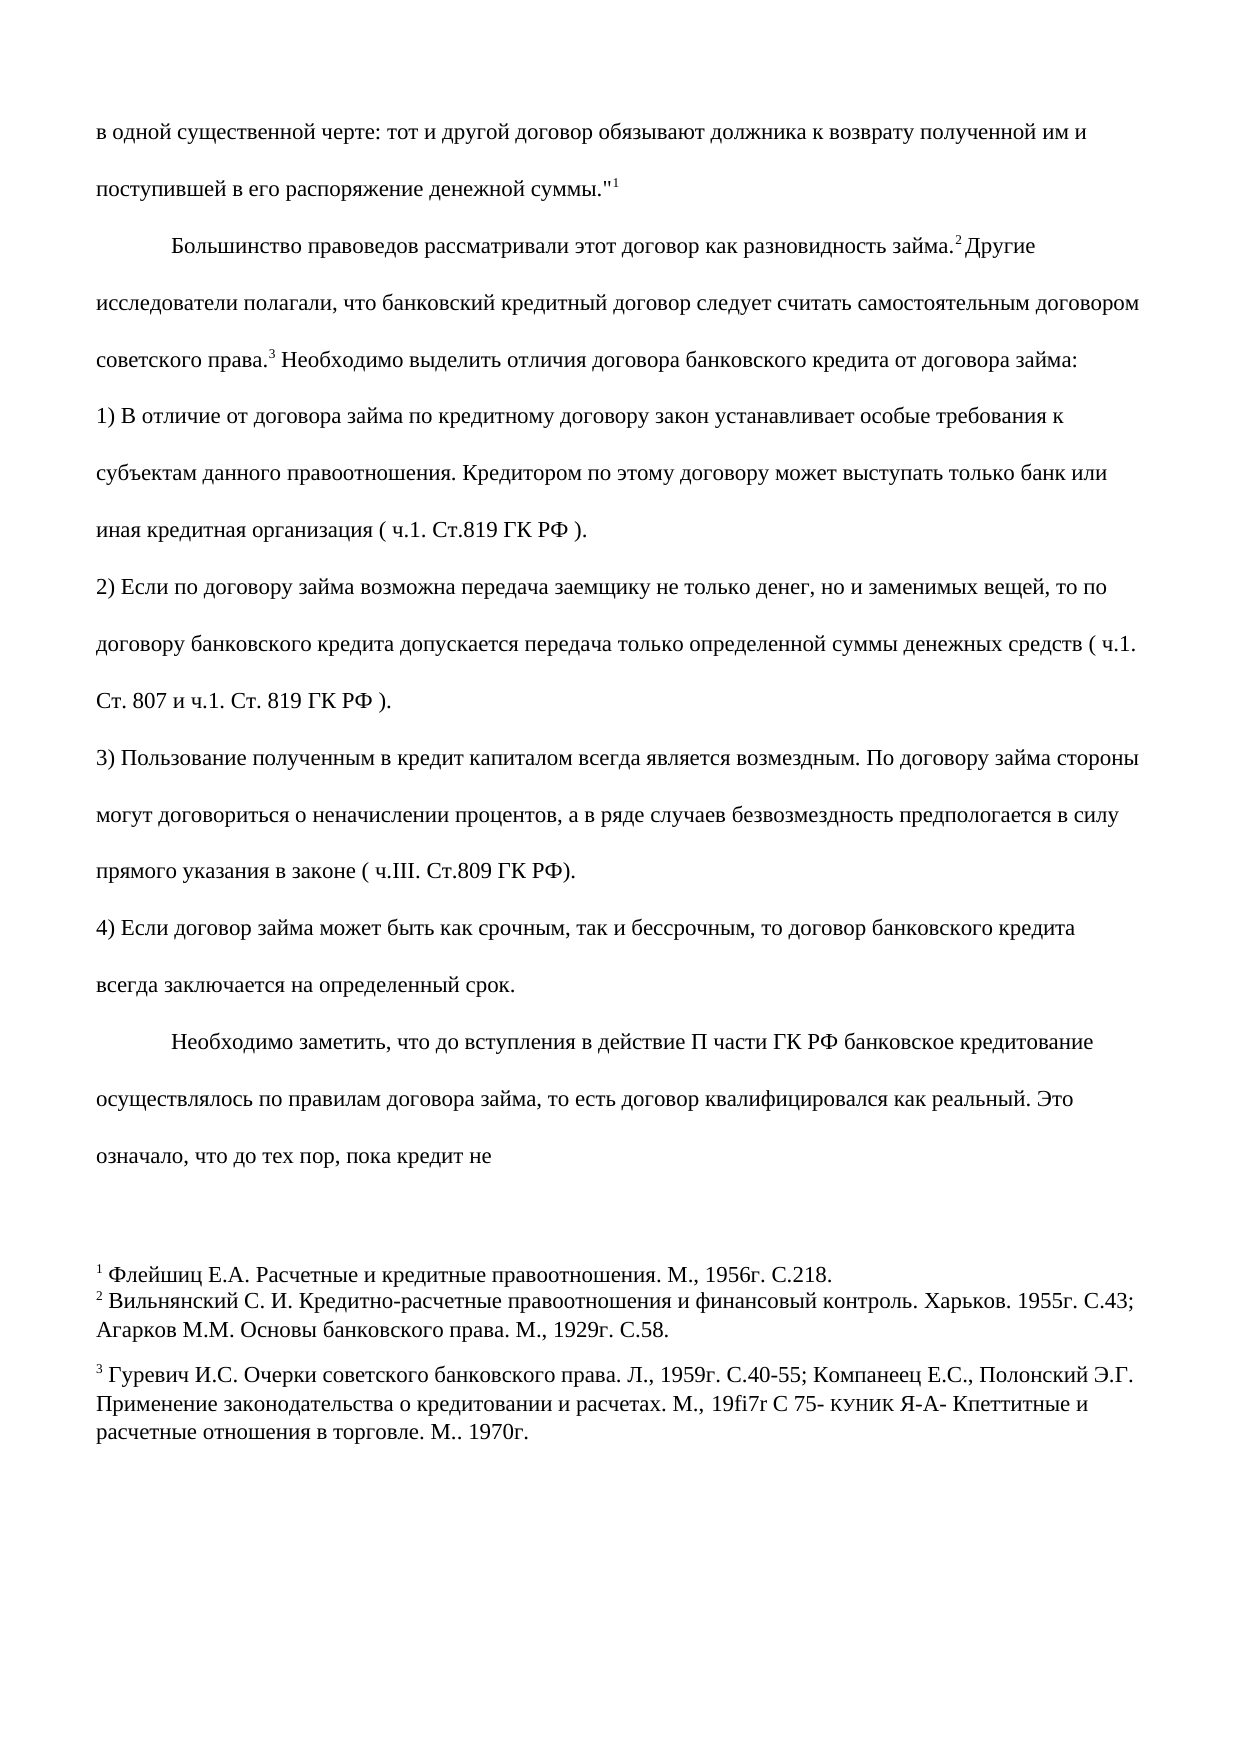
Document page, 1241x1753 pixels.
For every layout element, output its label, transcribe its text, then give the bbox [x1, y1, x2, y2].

text 4) Если договор займа может быть как срочным, так и бессрочным, то договор банковского кредита всегда заключается на определенный срок. [96, 914, 1144, 998]
text 1) В отличие от договора займа по кредитному договору закон устанавливает особые требования к субъектам данного правоотношения. Кредитором по этому договору может выступать только банк или иная кредитная организация ( ч.1. Ст.819 ГК РФ ). [96, 402, 1144, 543]
text 1 Флейшиц Е.А. Расчетные и кредитные правоотношения. М., 1956г. С.218. [96, 1261, 1144, 1288]
text 2) Если по договору займа возможна передача заемщику не только денег, но и заменимых вещей, то по договору банковского кредита допускается передача только определенной суммы денежных средств ( ч.1. Ст. 807 и ч.1. Ст. 819 ГК РФ ). [96, 573, 1144, 713]
text 2 Вильнянский С. И. Кредитно-расчетные правоотношения и финансовый контроль. Харьков. 1955г. С.43; Агарков М.М. Основы банковского права. М., 1929г. С.58. [96, 1288, 1144, 1342]
text Большинство правоведов рассматривали этот договор как разновидность займа.2 Другие исследователи полагали, что банковский кредитный договор следует считать самостоятельным договором советского права.3 Необходимо выделить отличия договора банковского кредита от договора займа: [96, 232, 1144, 372]
text 3 Гуревич И.С. Очерки советского банковского права. Л., 1959г. С.40-55; Компанеец Е.С., Полонский Э.Г. Применение законодательства о кредитовании и расчетах. М., 19fi7r С 75- куник Я-А- Кпеттитные и расчетные отношения в торговле. М.. 1970г. [96, 1361, 1144, 1444]
text 3) Пользование полученным в кредит капиталом всегда является возмездным. По договору займа стороны могут договориться о неначислении процентов, а в ряде случаев безвозмездность предпологается в силу прямого указания в законе ( ч.III. Ст.809 ГК РФ). [96, 744, 1144, 884]
text в одной существенной черте: тот и другой договор обязывают должника к возврату полученной им и поступившей в его распоряжение денежной суммы."1 [96, 118, 1103, 201]
text Необходимо заметить, что до вступления в действие П части ГК РФ банковское кредитование осуществлялось по правилам договора займа, то есть договор квалифицировался как реальный. Это означало, что до тех пор, пока кредит не [96, 1028, 1144, 1168]
